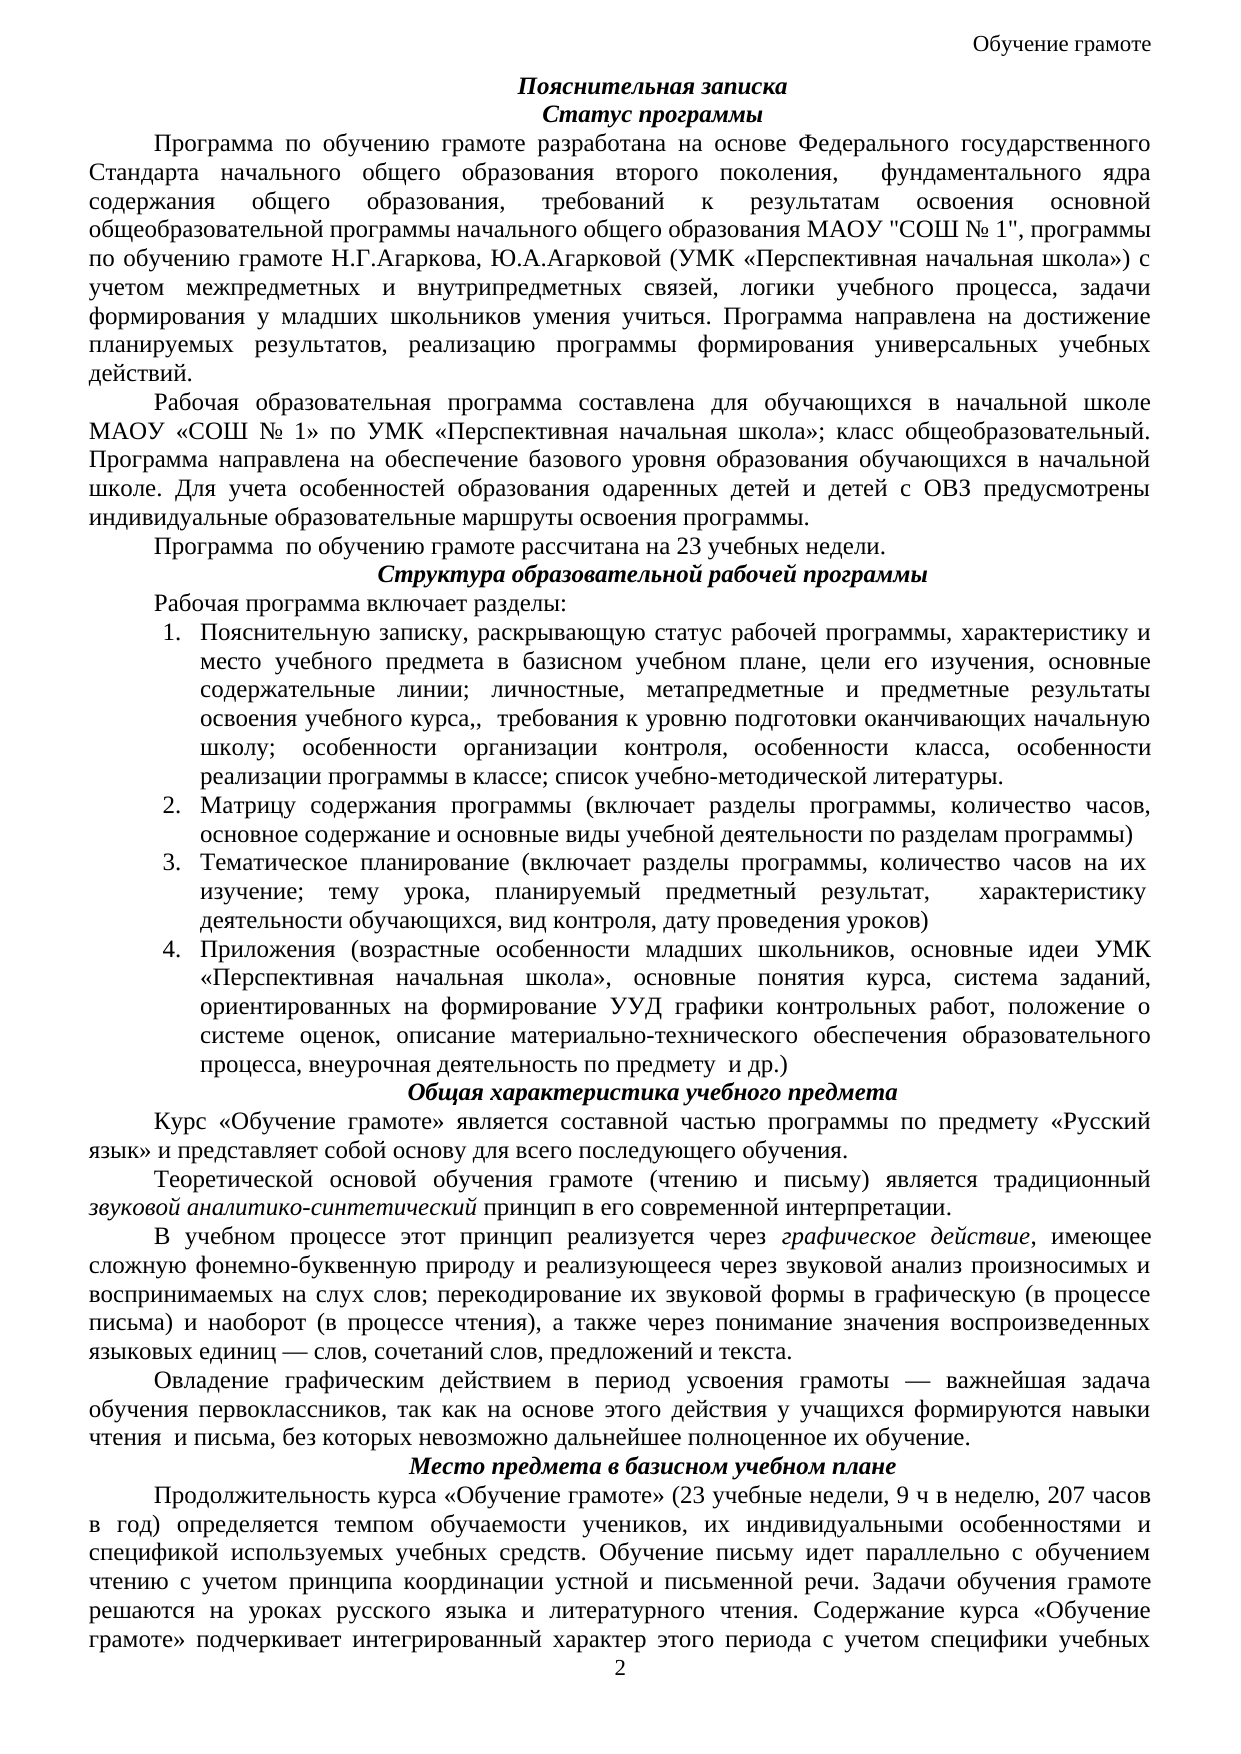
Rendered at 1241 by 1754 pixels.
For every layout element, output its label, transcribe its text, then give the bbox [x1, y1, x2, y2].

text Статус программы [89, 99, 1152, 128]
text Общая характеристика учебного предмета [89, 1077, 1152, 1106]
text Теоретической основой обучения грамоте (чтению и письму) является традиционный звуковой аналитико-синтетический принцип в его современной интерпретации. [89, 1164, 1152, 1221]
text Курс «Обучение грамоте» является составной частью программы по предмету «Русский язык» и представляет собой основу для всего последующего обучения. [89, 1106, 1152, 1164]
text Рабочая программа включает разделы: [89, 588, 1152, 617]
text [89, 1480, 1152, 1652]
list Тематическое планирование (включает разделы программы, количество часов на их изучение; тему урока, планируемый предметный результат, характеристику деятельности обучающихся, вид контроля, дату проведения уроков) [162, 847, 1147, 934]
text Место предмета в базисном учебном плане [89, 1451, 1152, 1480]
text Программа по обучению грамоте разработана на основе Федерального государственного Стандарта начального общего образования второго поколения, фундаментального ядра содержания общего образования, требований к результатам освоения основной общеобразовательной программы начального общего образования МАОУ "СОШ № 1", программы по обучению грамоте Н.Г.Агаркова, Ю.А.Агарковой (УМК «Перспективная начальная школа») с учетом межпредметных и внутрипредметных связей, логики учебного процесса, задачи формирования у младших школьников умения учиться. Программа направлена на достижение планируемых результатов, реализацию программы формирования универсальных учебных действий. [89, 128, 1152, 387]
text Рабочая образовательная программа составлена для обучающихся в начальной школе МАОУ «СОШ № 1» по УМК «Перспективная начальная школа»; класс общеобразовательный. Программа направлена на обеспечение базового уровня образования обучающихся в начальной школе. Для учета особенностей образования одаренных детей и детей с ОВЗ предусмотрены индивидуальные образовательные маршруты освоения программы. [89, 387, 1152, 531]
text Овладение графическим действием в период усвоения грамоты — важнейшая задача обучения первоклассников, так как на основе этого действия у учащихся формируются навыки чтения и письма, без которых невозможно дальнейшее полноценное их обучение. [89, 1365, 1152, 1451]
list Матрицу содержания программы (включает разделы программы, количество часов, основное содержание и основные виды учебной деятельности по разделам программы) [162, 790, 1152, 847]
text Структура образовательной рабочей программы [89, 559, 1152, 588]
list Приложения (возрастные особенности младших школьников, основные идеи УМК «Перспективная начальная школа», основные понятия курса, система заданий, ориентированных на формирование УУД графики контрольных работ, положение о системе оценок, описание материально-технического обеспечения образовательного процесса, внеурочная деятельность по предмету и др.) [162, 934, 1152, 1077]
text Программа по обучению грамоте рассчитана на 23 учебных недели. [89, 531, 1152, 559]
text Пояснительная записка [89, 71, 1152, 99]
list Пояснительную записку, раскрывающую статус рабочей программы, характеристику и место учебного предмета в базисном учебном плане, цели его изучения, основные содержательные линии; личностные, метапредметные и предметные результаты освоения учебного курса,, требования к уровню подготовки оканчивающих начальную школу; особенности организации контроля, особенности класса, особенности реализации программы в классе; список учебно-методической литературы. [162, 617, 1152, 790]
text В учебном процессе этот принцип реализуется через графическое действие, имеющее сложную фонемно-буквенную природу и реализующееся через звуковой анализ произносимых и воспринимаемых на слух слов; перекодирование их звуковой формы в графическую (в процессе письма) и наоборот (в процессе чтения), а также через понимание значения воспроизведенных языковых единиц — слов, сочетаний слов, предложений и текста. [89, 1221, 1152, 1365]
